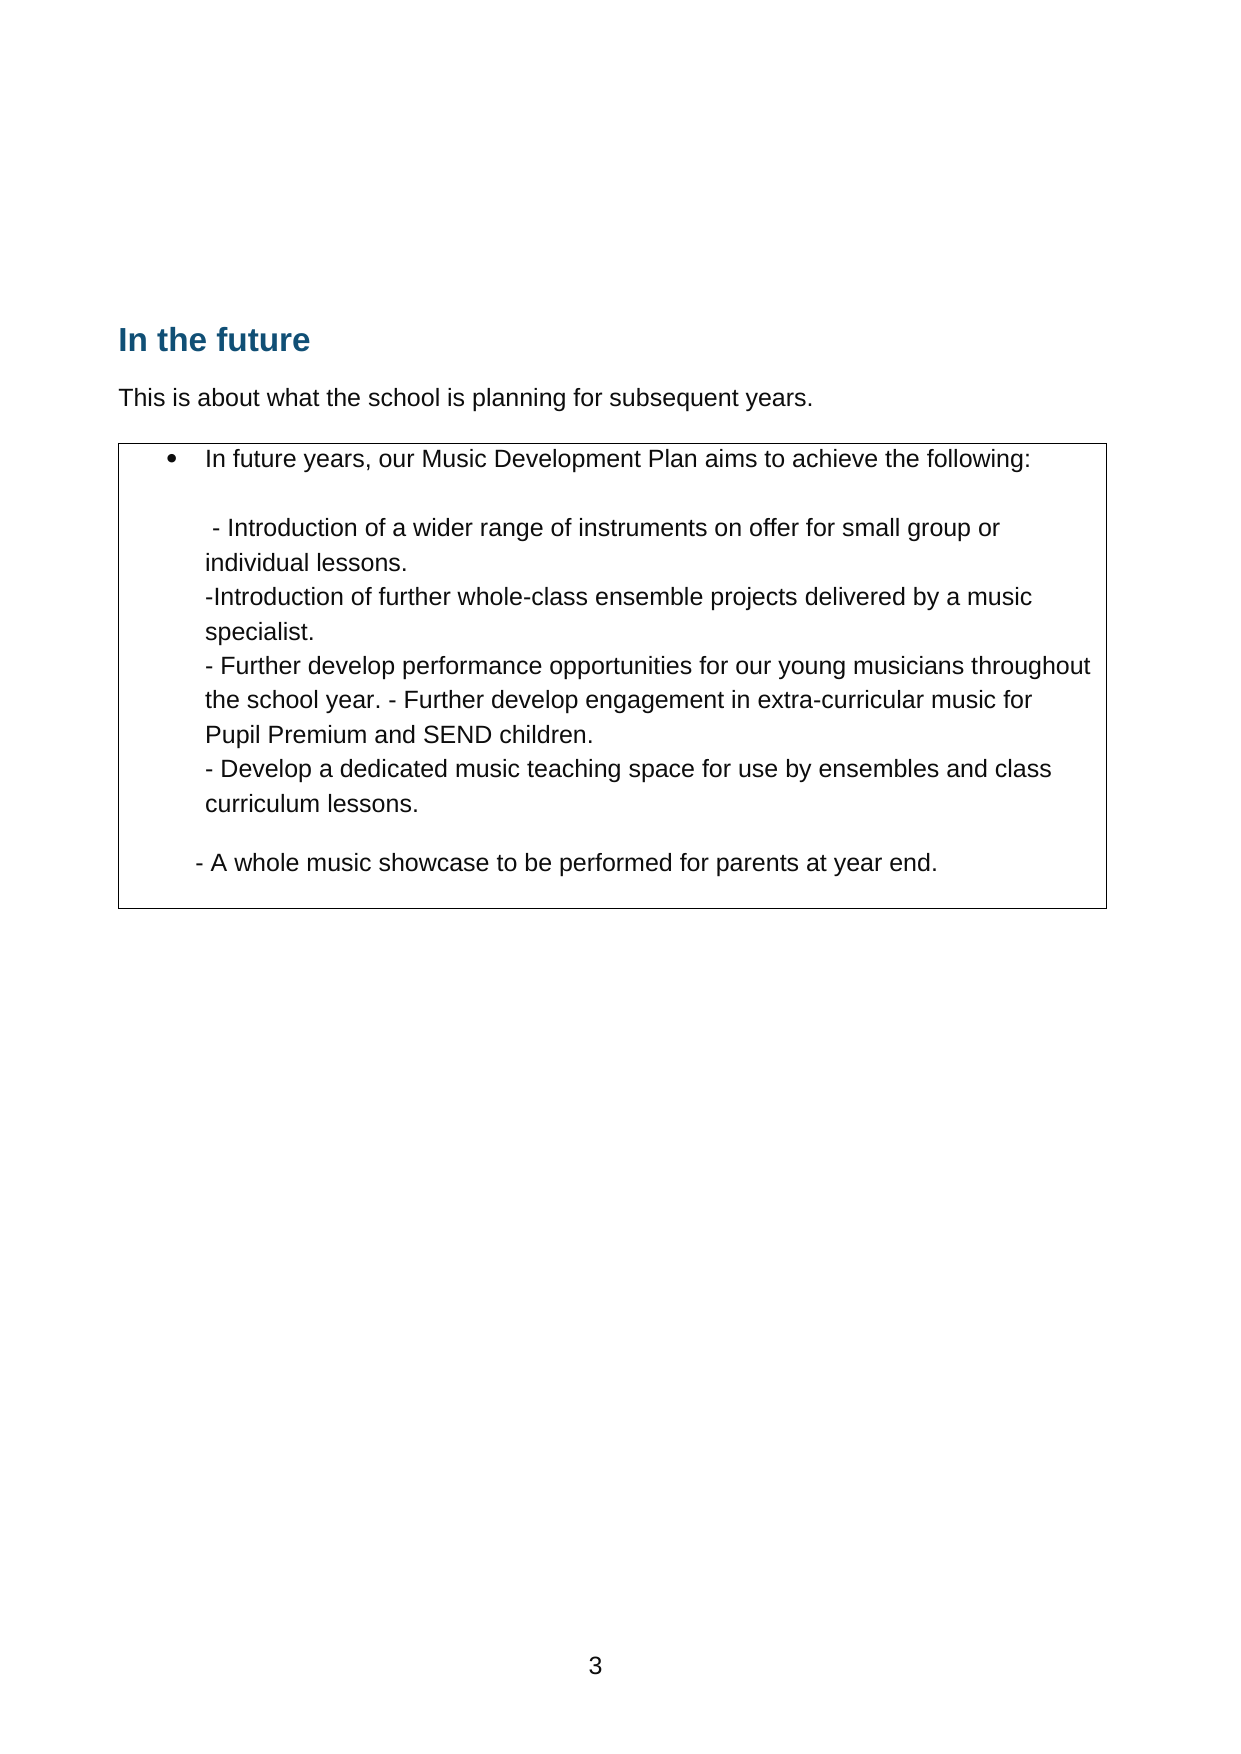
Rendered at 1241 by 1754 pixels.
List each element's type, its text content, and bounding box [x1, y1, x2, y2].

subtitle In the future [118, 320, 1107, 358]
text This is about what the school is planning for subsequent years. [118, 383, 1107, 412]
table_header In future years, our Music Development Plan aims to achieve the following: - Introduction of a wider range of instruments on offer for small group or individual lessons. -Introduction of further whole-class ensemble projects delivered by a music specialist. - Further develop performance opportunities for our young musicians throughout the school year. - Further develop engagement in extra-curricular music for Pupil Premium and SEND children. - Develop a dedicated music teaching space for use by ensembles and class curriculum lessons. - A whole music showcase to be performed for parents at year end. [119, 444, 1106, 908]
